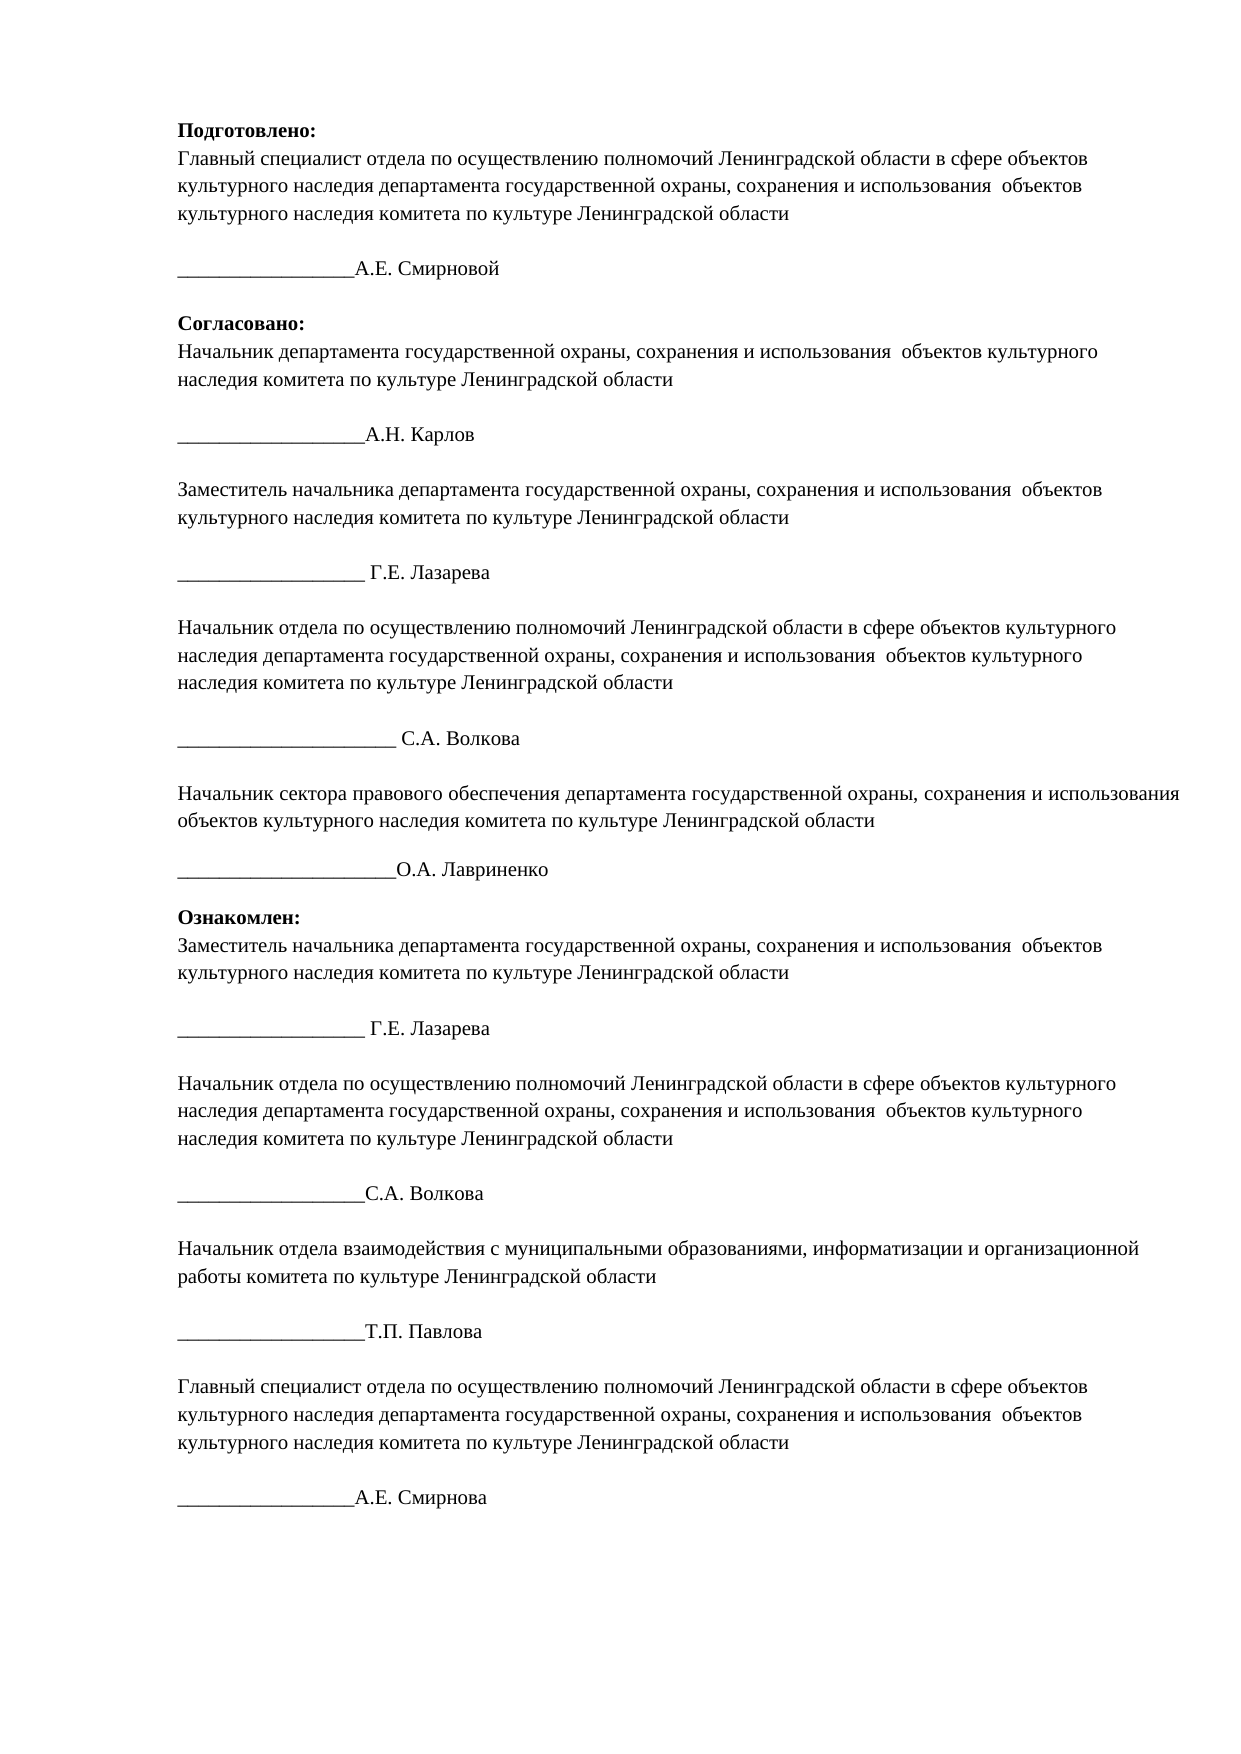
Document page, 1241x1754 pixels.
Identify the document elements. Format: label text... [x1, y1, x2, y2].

text Ознакомлен: [177, 905, 1166, 929]
text _____________________ С.А. Волкова [177, 725, 1166, 749]
text _________________А.Е. Смирновой [177, 256, 1166, 280]
text Начальник департамента государственной охраны, сохранения и использования объектов культурного наследия комитета по культуре Ленинградской области [177, 339, 1166, 391]
text __________________ Г.Е. Лазарева [177, 560, 1166, 584]
text Подготовлено: [177, 118, 1166, 142]
text Начальник отдела по осуществлению полномочий Ленинградской области в сфере объектов культурного наследия департамента государственной охраны, сохранения и использования объектов культурного наследия комитета по культуре Ленинградской области [177, 1071, 1166, 1150]
text Начальник отдела по осуществлению полномочий Ленинградской области в сфере объектов культурного наследия департамента государственной охраны, сохранения и использования объектов культурного наследия комитета по культуре Ленинградской области [177, 615, 1166, 694]
text _________________А.Е. Смирнова [177, 1485, 1166, 1509]
text Главный специалист отдела по осуществлению полномочий Ленинградской области в сфере объектов культурного наследия департамента государственной охраны, сохранения и использования объектов культурного наследия комитета по культуре Ленинградской области [177, 1374, 1166, 1454]
text Главный специалист отдела по осуществлению полномочий Ленинградской области в сфере объектов культурного наследия департамента государственной охраны, сохранения и использования объектов культурного наследия комитета по культуре Ленинградской области [177, 146, 1166, 225]
text Согласовано: [177, 311, 1166, 335]
text _____________________О.А. Лавриненко [177, 857, 1181, 881]
text __________________ Г.Е. Лазарева [177, 1016, 1166, 1039]
text Заместитель начальника департамента государственной охраны, сохранения и использования объектов культурного наследия комитета по культуре Ленинградской области [177, 933, 1166, 984]
text __________________Т.П. Павлова [177, 1319, 1166, 1343]
text __________________А.Н. Карлов [177, 422, 1166, 446]
text Начальник отдела взаимодействия с муниципальными образованиями, информатизации и организационной работы комитета по культуре Ленинградской области [177, 1236, 1166, 1288]
text Заместитель начальника департамента государственной охраны, сохранения и использования объектов культурного наследия комитета по культуре Ленинградской области [177, 477, 1166, 529]
text Начальник сектора правового обеспечения департамента государственной охраны, сохранения и использования объектов культурного наследия комитета по культуре Ленинградской области [177, 781, 1181, 832]
text __________________С.А. Волкова [177, 1181, 1166, 1205]
